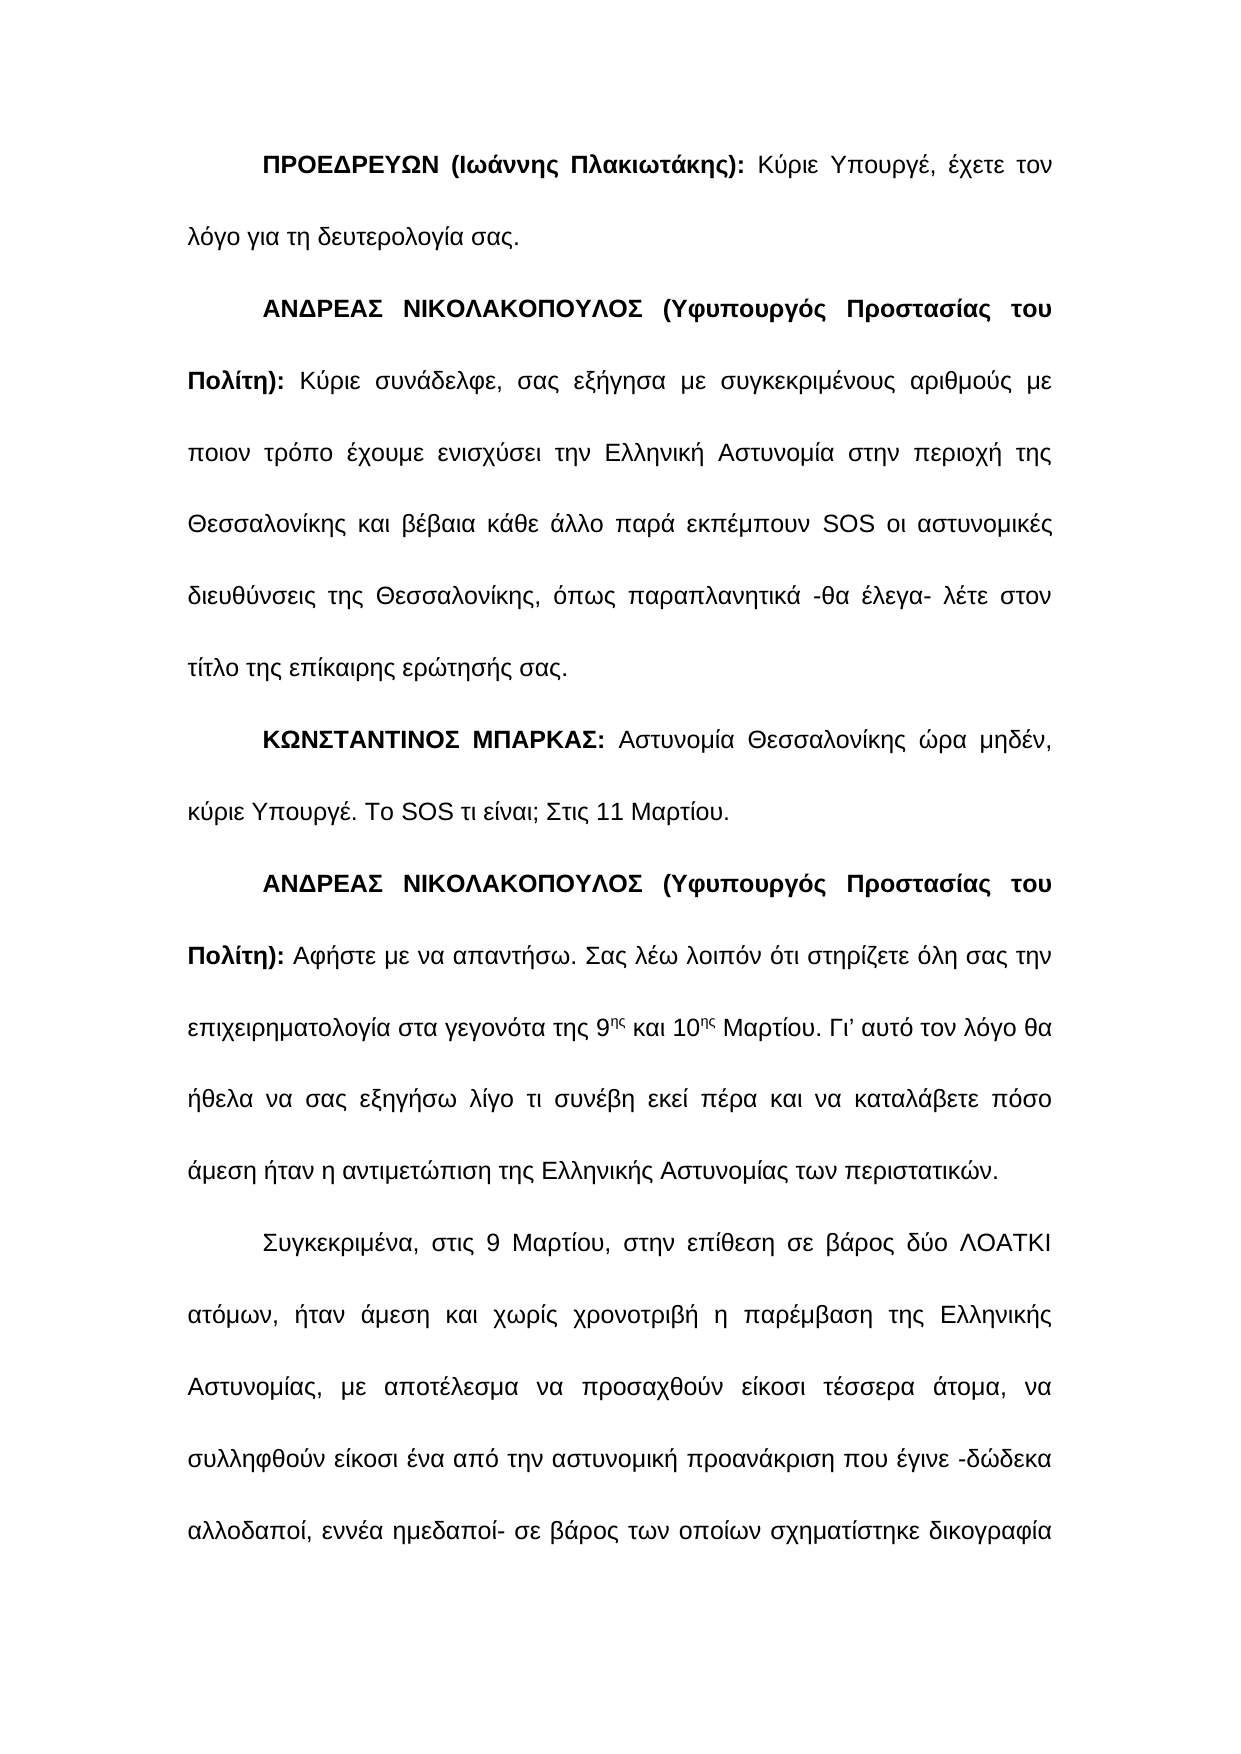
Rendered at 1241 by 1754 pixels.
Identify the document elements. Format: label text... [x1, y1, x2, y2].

text ΚΩΝΣΤΑΝΤΙΝΟΣ ΜΠΑΡΚΑΣ: Αστυνομία Θεσσαλονίκης ώρα μηδέν, κύριε Υπουργέ. Το SOS τι είναι; Στις 11 Μαρτίου. [187, 725, 1053, 826]
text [187, 1228, 1053, 1544]
text ΠΡΟΕΔΡΕΥΩΝ (Ιωάννης Πλακιωτάκης): Kύριε Υπουργέ, έχετε τον λόγο για τη δευτερολογία σας. [187, 150, 1053, 251]
text ΑΝΔΡΕΑΣ ΝΙΚΟΛΑΚΟΠΟΥΛΟΣ (Υφυπουργός Προστασίας του Πολίτη): Κύριε συνάδελφε, σας εξήγησα με συγκεκριμένους αριθμούς με ποιον τρόπο έχουμε ενισχύσει την Ελληνική Αστυνομία στην περιοχή της Θεσσαλονίκης και βέβαια κάθε άλλο παρά εκπέμπουν SOS οι αστυνομικές διευθύνσεις της Θεσσαλονίκης, όπως παραπλανητικά -θα έλεγα- λέτε στον τίτλο της επίκαιρης ερώτησής σας. [187, 294, 1053, 682]
text ΑΝΔΡΕΑΣ ΝΙΚΟΛΑΚΟΠΟΥΛΟΣ (Υφυπουργός Προστασίας του Πολίτη): Αφήστε με να απαντήσω. Σας λέω λοιπόν ότι στηρίζετε όλη σας την επιχειρηματολογία στα γεγονότα της 9ης και 10ης Μαρτίου. Γι’ αυτό τον λόγο θα ήθελα να σας εξηγήσω λίγο τι συνέβη εκεί πέρα και να καταλάβετε πόσο άμεση ήταν η αντιμετώπιση της Ελληνικής Αστυνομίας των περιστατικών. [187, 869, 1053, 1185]
